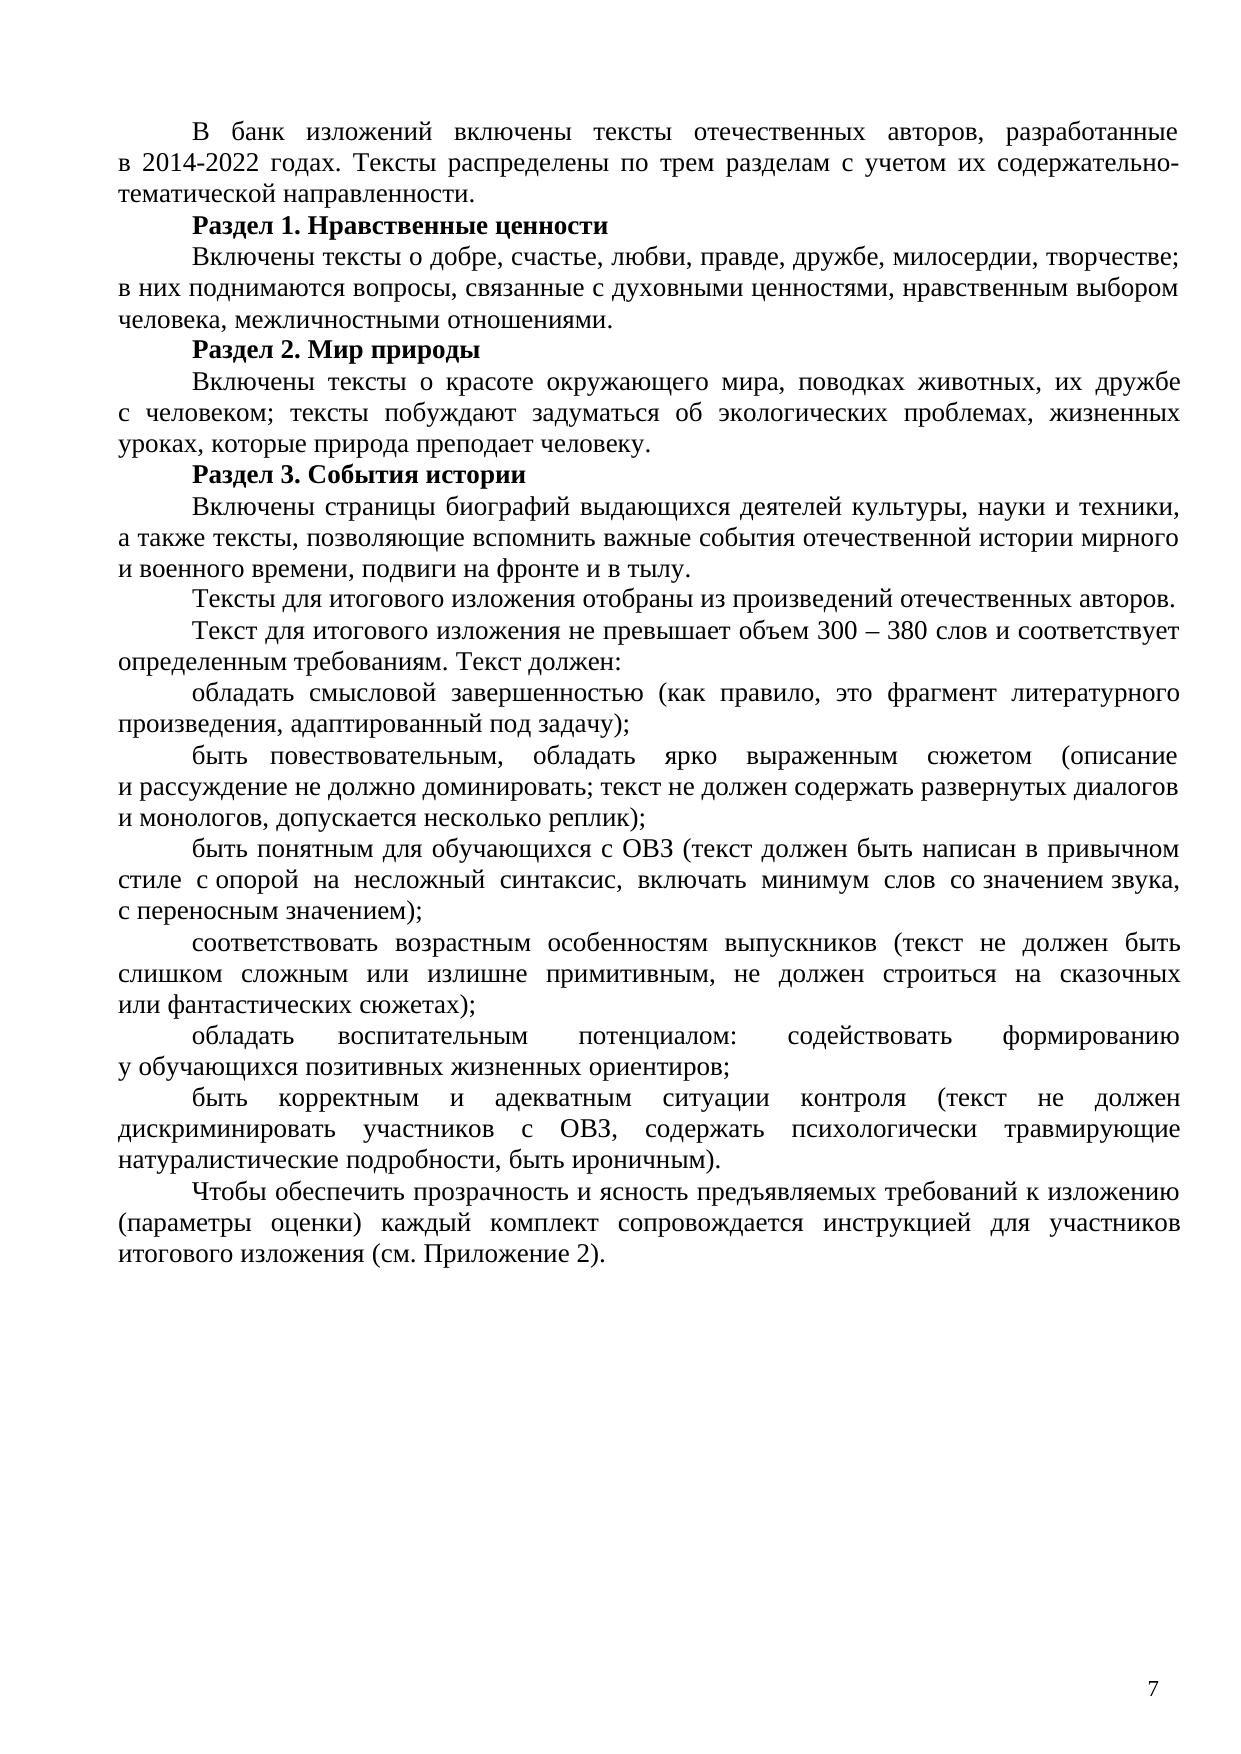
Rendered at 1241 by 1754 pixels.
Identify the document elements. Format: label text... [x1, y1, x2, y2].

text Текст для итогового изложения не превышает объем 300 – 380 слов и соответствует определенным требованиям. Текст должен: [118, 614, 1181, 676]
subtitle Раздел 2. Мир природы [192, 334, 1205, 365]
text обладать смысловой завершенностью (как правило, это фрагмент литературного произведения, адаптированный под задачу); [118, 676, 1181, 739]
text В банк изложений включены тексты отечественных авторов, разработанные в 2014-2022 годах. Тексты распределены по трем разделам с учетом их содержательно- тематической направленности. [118, 115, 1181, 209]
text соответствовать возрастным особенностям выпускников (текст не должен быть слишком сложным или излишне примитивным, не должен строиться на сказочных или фантастических сюжетах); [118, 926, 1181, 1019]
text Включены тексты о добре, счастье, любви, правде, дружбе, милосердии, творчестве; в них поднимаются вопросы, связанные с духовными ценностями, нравственным выбором человека, межличностными отношениями. [118, 240, 1181, 334]
subtitle Раздел 3. События истории [192, 459, 1205, 489]
text быть понятным для обучающихся с ОВЗ (текст должен быть написан в привычном стиле с опорой на несложный синтаксис, включать минимум слов со значением звука, с переносным значением); [118, 832, 1181, 926]
text Включены страницы биографий выдающихся деятелей культуры, науки и техники, а также тексты, позволяющие вспомнить важные события отечественной истории мирного и военного времени, подвиги на фронте и в тылу. [118, 489, 1180, 583]
text обладать воспитательным потенциалом: содействовать формированию у обучающихся позитивных жизненных ориентиров; [118, 1019, 1181, 1081]
text Включены тексты о красоте окружающего мира, поводках животных, их дружбе с человеком; тексты побуждают задуматься об экологических проблемах, жизненных уроках, которые природа преподает человеку. [118, 365, 1181, 458]
text Чтобы обеспечить прозрачность и ясность предъявляемых требований к изложению (параметры оценки) каждый комплект сопровождается инструкцией для участников итогового изложения (см. Приложение 2). [118, 1175, 1181, 1268]
text быть корректным и адекватным ситуации контроля (текст не должен дискриминировать участников с ОВЗ, содержать психологически травмирующие натуралистические подробности, быть ироничным). [118, 1081, 1181, 1175]
text быть повествовательным, обладать ярко выраженным сюжетом (описание и рассуждение не должно доминировать; текст не должен содержать развернутых диалогов и монологов, допускается несколько реплик); [118, 739, 1181, 832]
text Тексты для итогового изложения отобраны из произведений отечественных авторов. [192, 583, 1205, 614]
subtitle Раздел 1. Нравственные ценности [192, 209, 1205, 240]
